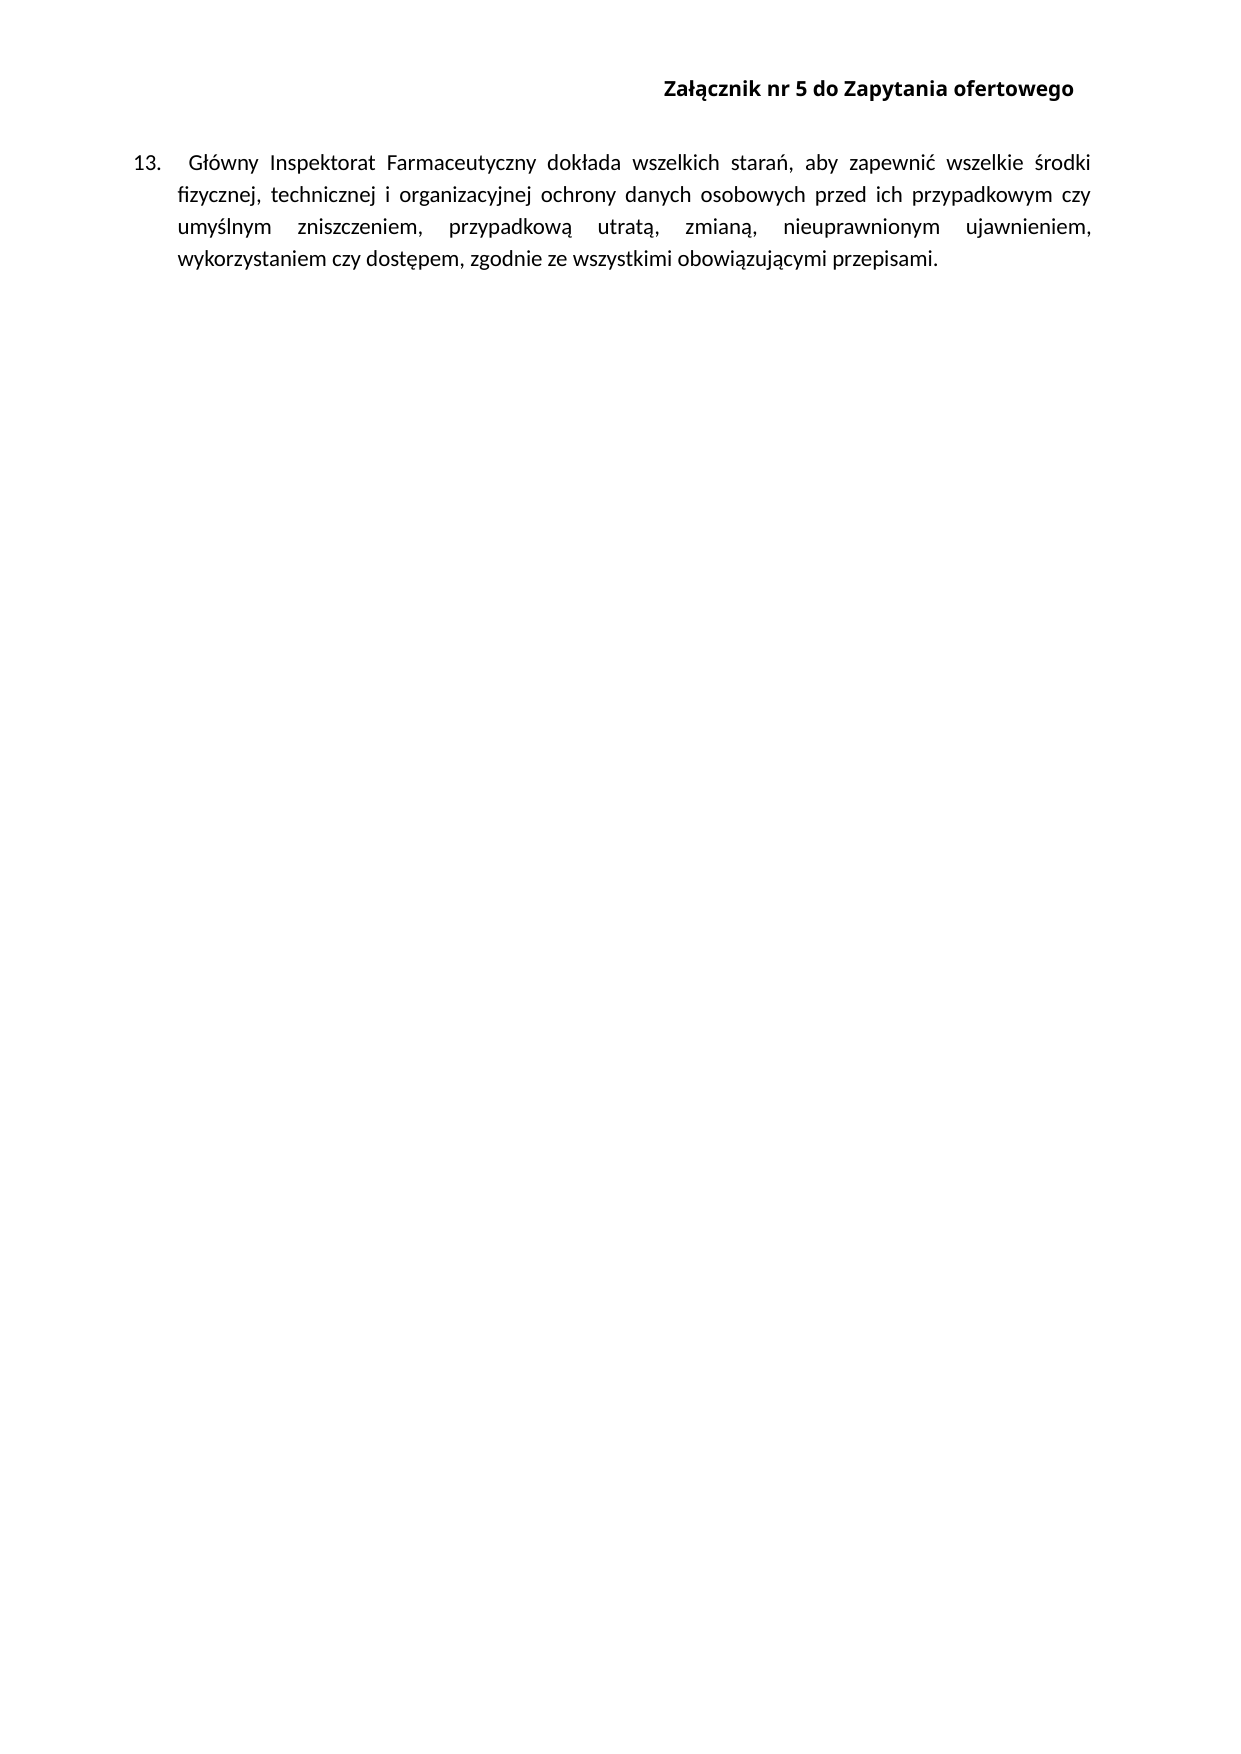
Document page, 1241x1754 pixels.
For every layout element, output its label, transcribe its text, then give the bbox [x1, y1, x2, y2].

list Główny Inspektorat Farmaceutyczny dokłada wszelkich starań, aby zapewnić wszelkie środki fizycznej, technicznej i organizacyjnej ochrony danych osobowych przed ich przypadkowym czy umyślnym zniszczeniem, przypadkową utratą, zmianą, nieuprawnionym ujawnieniem, wykorzystaniem czy dostępem, zgodnie ze wszystkimi obowiązującymi przepisami. [133, 148, 1093, 272]
